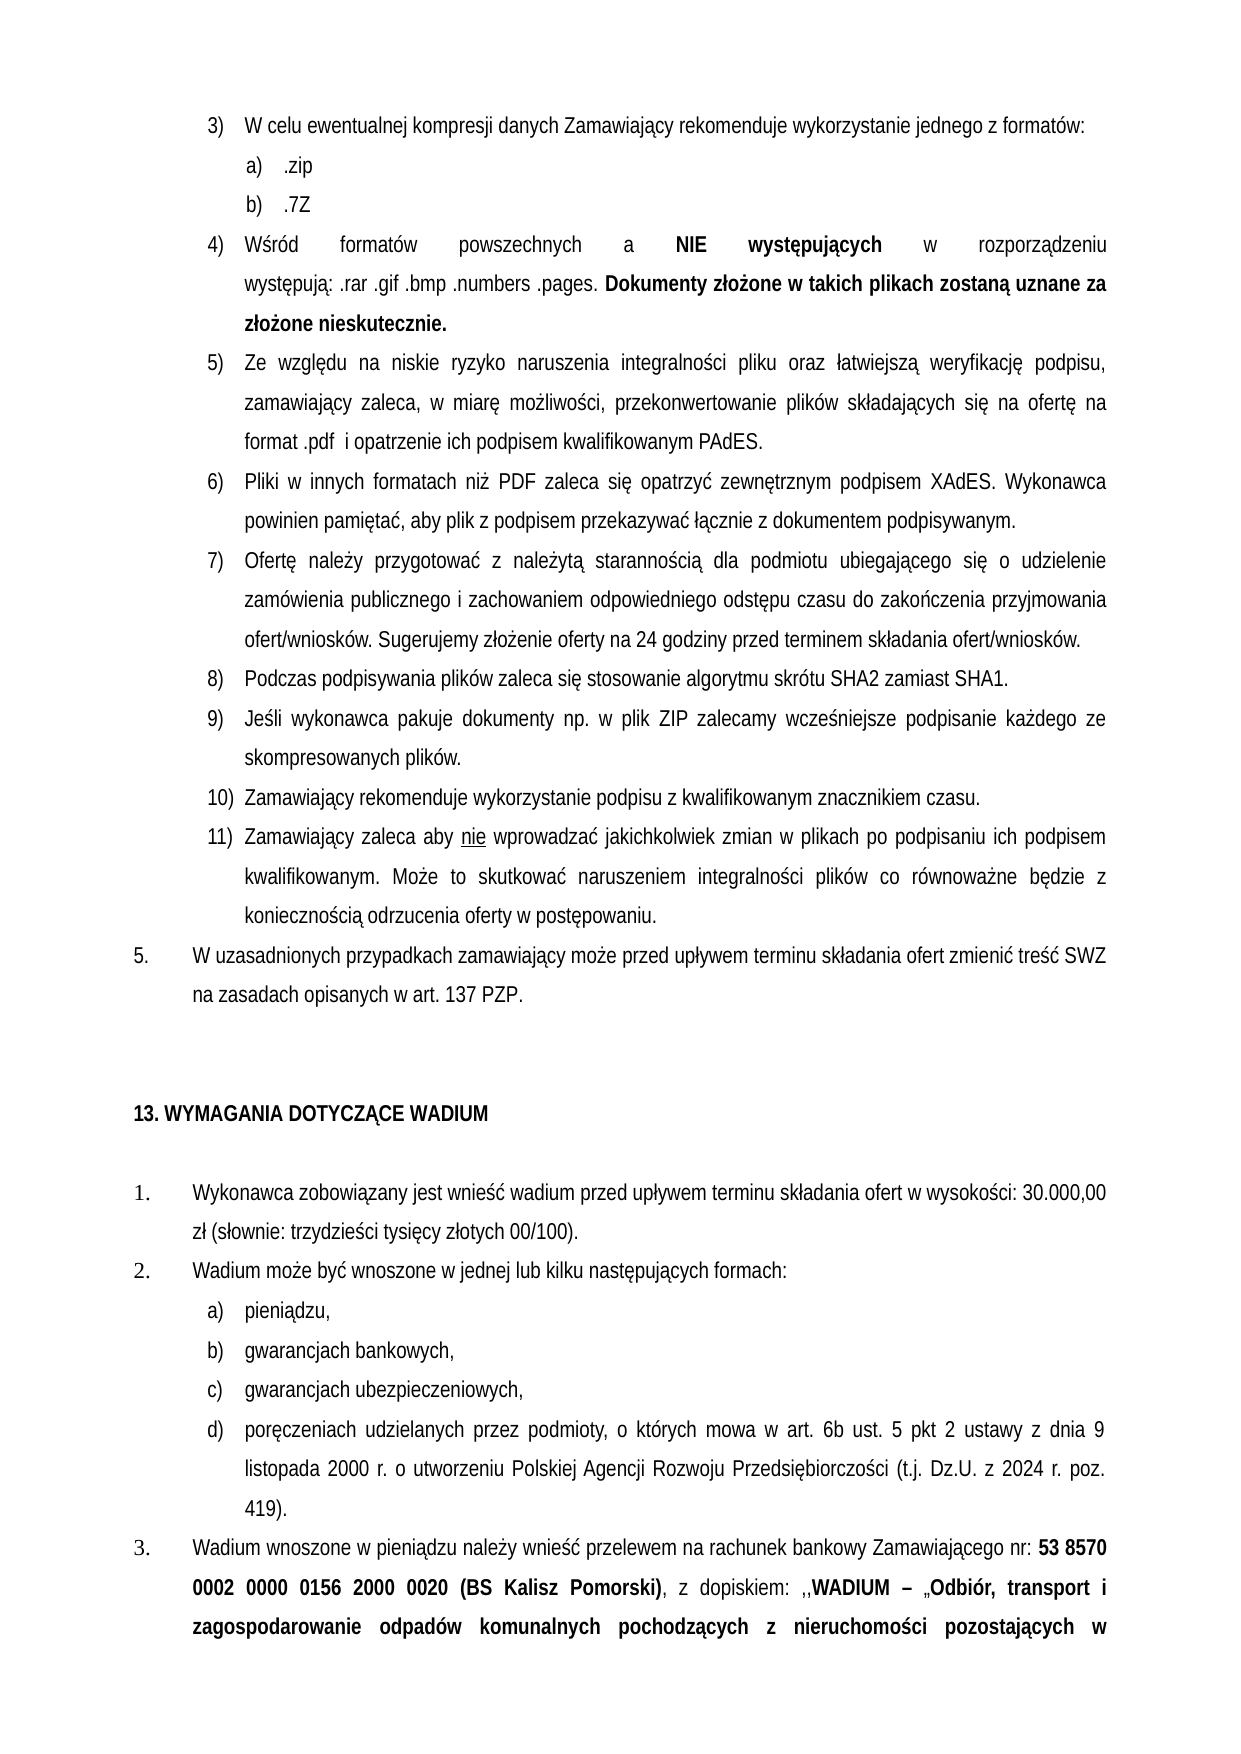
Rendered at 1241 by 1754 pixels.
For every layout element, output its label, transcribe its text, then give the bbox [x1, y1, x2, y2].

list Wykonawca zobowiązany jest wnieść wadium przed upływem terminu składania ofert w wysokości: 30.000,00 zł (słownie: trzydzieści tysięcy złotych 00/100). [133, 1178, 1107, 1244]
list Podczas podpisywania plików zaleca się stosowanie algorytmu skrótu SHA2 zamiast SHA1. [207, 665, 1107, 692]
list Ofertę należy przygotować z należytą starannością dla podmiotu ubiegającego się o udzielenie zamówienia publicznego i zachowaniem odpowiedniego odstępu czasu do zakończenia przyjmowania ofert/wniosków. Sugerujemy złożenie oferty na 24 godziny przed terminem składania ofert/wniosków. [207, 547, 1107, 652]
list .7Z [246, 191, 1107, 218]
list poręczeniach udzielanych przez podmioty, o których mowa w art. 6b ust. 5 pkt 2 ustawy z dnia 9 listopada 2000 r. o utworzeniu Polskiej Agencji Rozwoju Przedsiębiorczości (t.j. Dz.U. z 2024 r. poz. 419). [207, 1416, 1107, 1521]
list .zip [246, 152, 1107, 178]
list W celu ewentualnej kompresji danych Zamawiający rekomenduje wykorzystanie jednego z formatów: [207, 112, 1107, 139]
list gwarancjach bankowych, [207, 1337, 1107, 1363]
text 13. WYMAGANIA DOTYCZĄCE WADIUM [133, 1099, 1107, 1126]
list Wśród formatów powszechnych a NIE występujących w rozporządzeniu występują: .rar .gif .bmp .numbers .pages. Dokumenty złożone w takich plikach zostaną uznane za złożone nieskutecznie. [207, 231, 1107, 336]
list Pliki w innych formatach niż PDF zaleca się opatrzyć zewnętrznym podpisem XAdES. Wykonawca powinien pamiętać, aby plik z podpisem przekazywać łącznie z dokumentem podpisywanym. [207, 468, 1107, 534]
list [133, 1534, 1107, 1639]
list W uzasadnionych przypadkach zamawiający może przed upływem terminu składania ofert zmienić treść SWZ na zasadach opisanych w art. 137 PZP. [133, 942, 1107, 1007]
list Ze względu na niskie ryzyko naruszenia integralności pliku oraz łatwiejszą weryfikację podpisu, zamawiający zaleca, w miarę możliwości, przekonwertowanie plików składających się na ofertę na format .pdf i opatrzenie ich podpisem kwalifikowanym PAdES. [207, 349, 1107, 455]
list pieniądzu, [207, 1297, 1107, 1323]
list Zamawiający rekomenduje wykorzystanie podpisu z kwalifikowanym znacznikiem czasu. [207, 784, 1107, 810]
list gwarancjach ubezpieczeniowych, [207, 1376, 1107, 1402]
list Zamawiający zaleca aby nie wprowadzać jakichkolwiek zmian w plikach po podpisaniu ich podpisem kwalifikowanym. Może to skutkować naruszeniem integralności plików co równoważne będzie z koniecznością odrzucenia oferty w postępowaniu. [207, 823, 1107, 928]
list Jeśli wykonawca pakuje dokumenty np. w plik ZIP zalecamy wcześniejsze podpisanie każdego ze skompresowanych plików. [207, 705, 1107, 771]
list Wadium może być wnoszone w jednej lub kilku następujących formach: [133, 1257, 1107, 1284]
